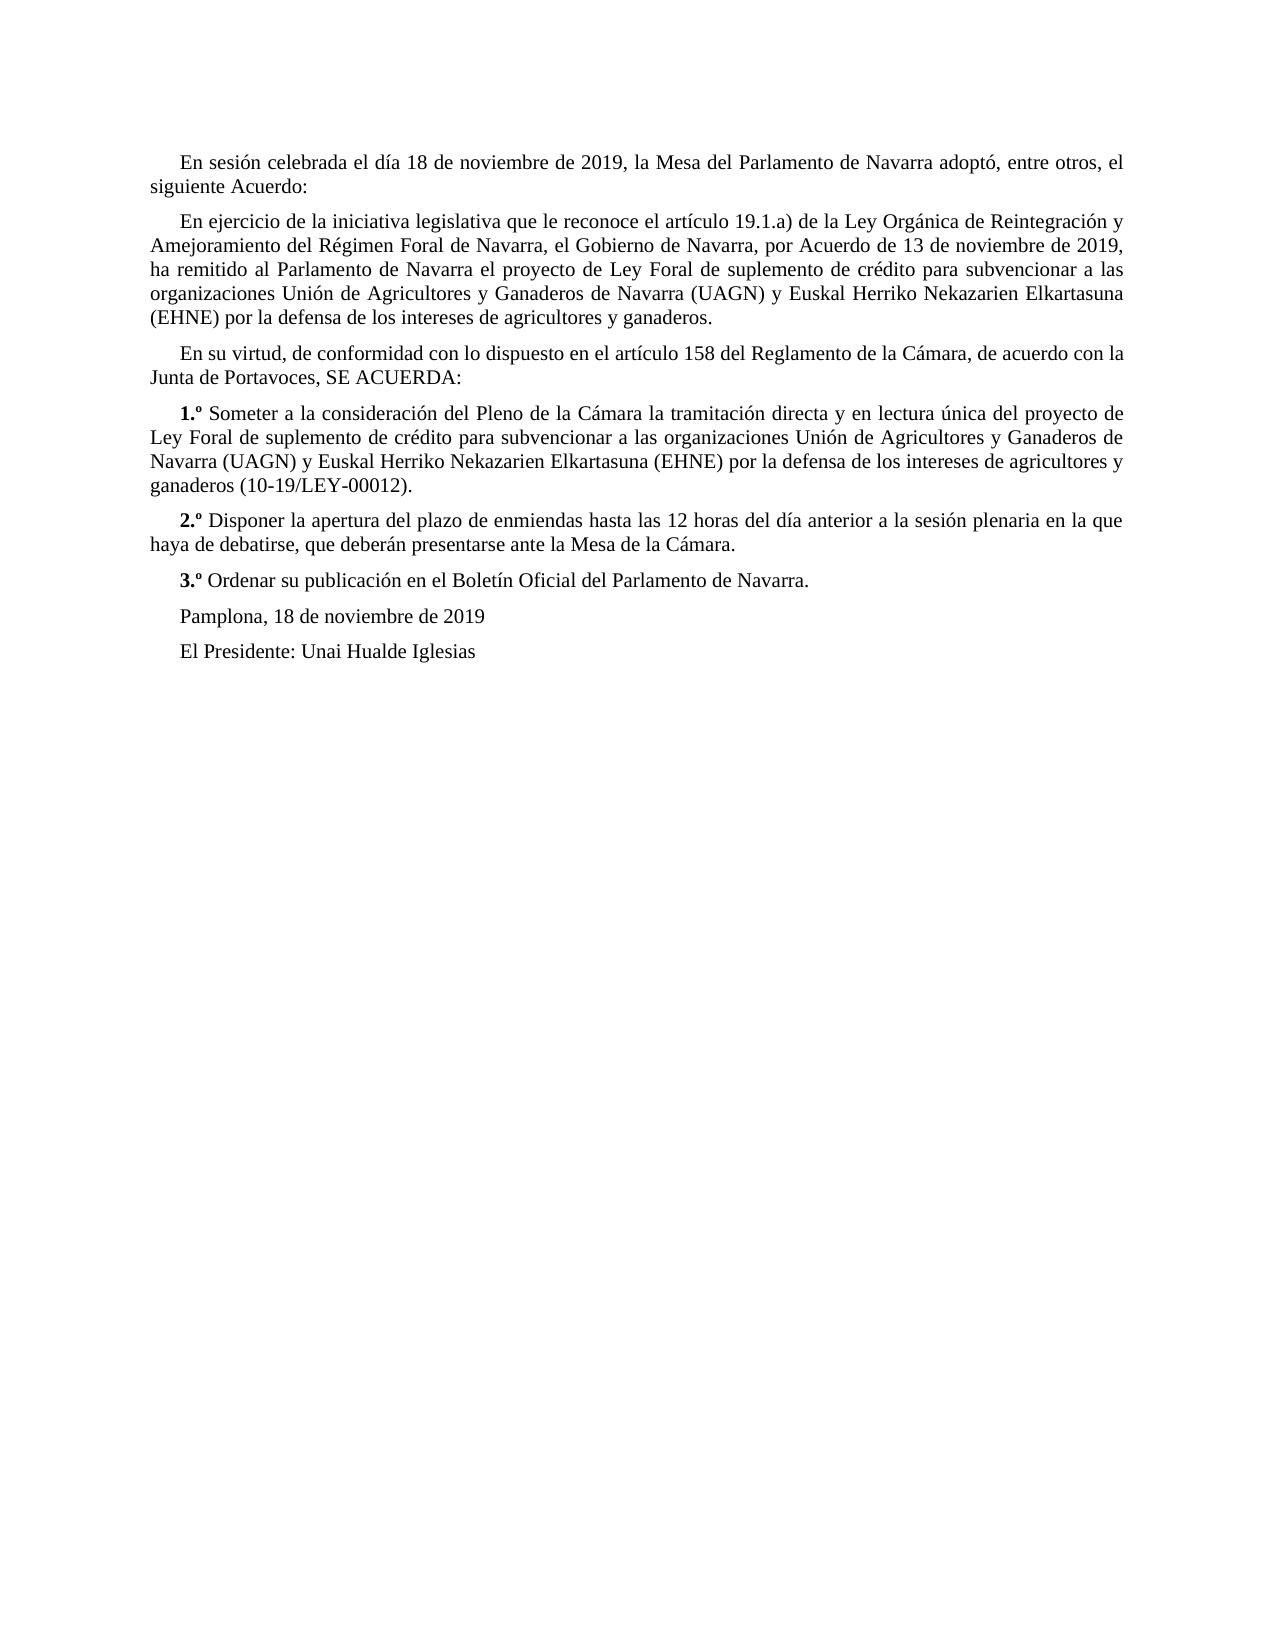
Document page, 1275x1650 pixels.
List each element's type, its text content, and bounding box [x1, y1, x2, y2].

text En ejercicio de la iniciativa legislativa que le reconoce el artículo 19.1.a) de la Ley Orgánica de Reintegración y Amejoramiento del Régimen Foral de Navarra, el Gobierno de Navarra, por Acuerdo de 13 de noviembre de 2019, ha remitido al Parlamento de Navarra el proyecto de Ley Foral de suplemento de crédito para subvencionar a las organizaciones Unión de Agricultores y Ganaderos de Navarra (UAGN) y Euskal Herriko Nekazarien Elkartasuna (EHNE) por la defensa de los intereses de agricultores y ganaderos. [150, 210, 1125, 329]
text 2.º Disponer la apertura del plazo de enmiendas hasta las 12 horas del día anterior a la sesión plenaria en la que haya de debatirse, que deberán presentarse ante la Mesa de la Cámara. [150, 508, 1125, 556]
text En su virtud, de conformidad con lo dispuesto en el artículo 158 del Reglamento de la Cámara, de acuerdo con la Junta de Portavoces, SE ACUERDA: [150, 341, 1125, 389]
text 1.º Someter a la consideración del Pleno de la Cámara la tramitación directa y en lectura única del proyecto de Ley Foral de suplemento de crédito para subvencionar a las organizaciones Unión de Agricultores y Ganaderos de Navarra (UAGN) y Euskal Herriko Nekazarien Elkartasuna (EHNE) por la defensa de los intereses de agricultores y ganaderos (10-19/LEY-00012). [150, 401, 1125, 497]
text En sesión celebrada el día 18 de noviembre de 2019, la Mesa del Parlamento de Navarra adoptó, entre otros, el siguiente Acuerdo: [150, 150, 1125, 198]
text El Presidente: Unai Hualde Iglesias [150, 640, 1125, 664]
text Pamplona, 18 de noviembre de 2019 [150, 604, 1125, 628]
text 3.º Ordenar su publicación en el Boletín Oficial del Parlamento de Navarra. [150, 568, 1125, 592]
